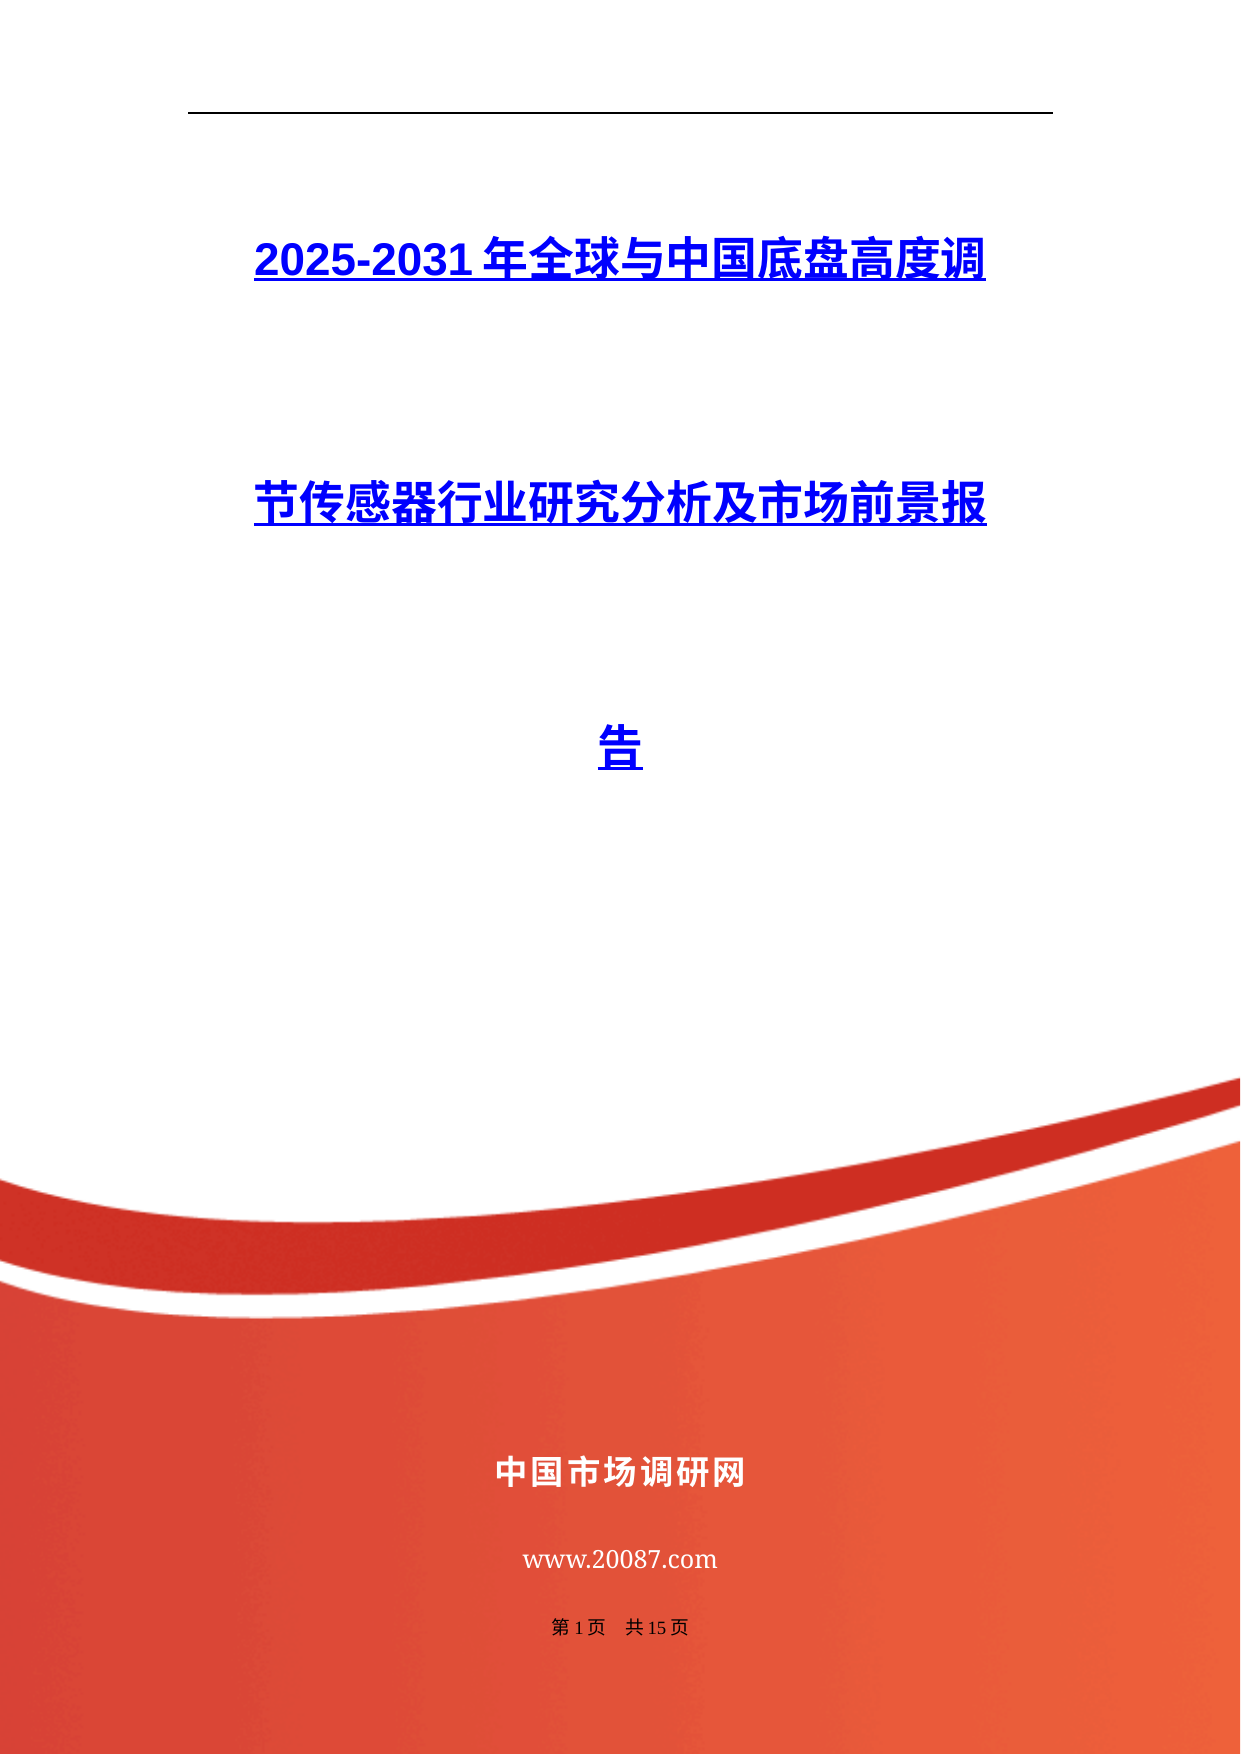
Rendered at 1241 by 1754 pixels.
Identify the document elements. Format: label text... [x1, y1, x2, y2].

picture [0, 1006, 1241, 1754]
table_header 2025-2031年全球与中国底盘高度调节传感器行业研究分析及市场前景报告 [188, 207, 1053, 871]
text www.20087.com [187, 1526, 1053, 1591]
subtitle 中国市场调研网 [187, 1437, 1053, 1502]
